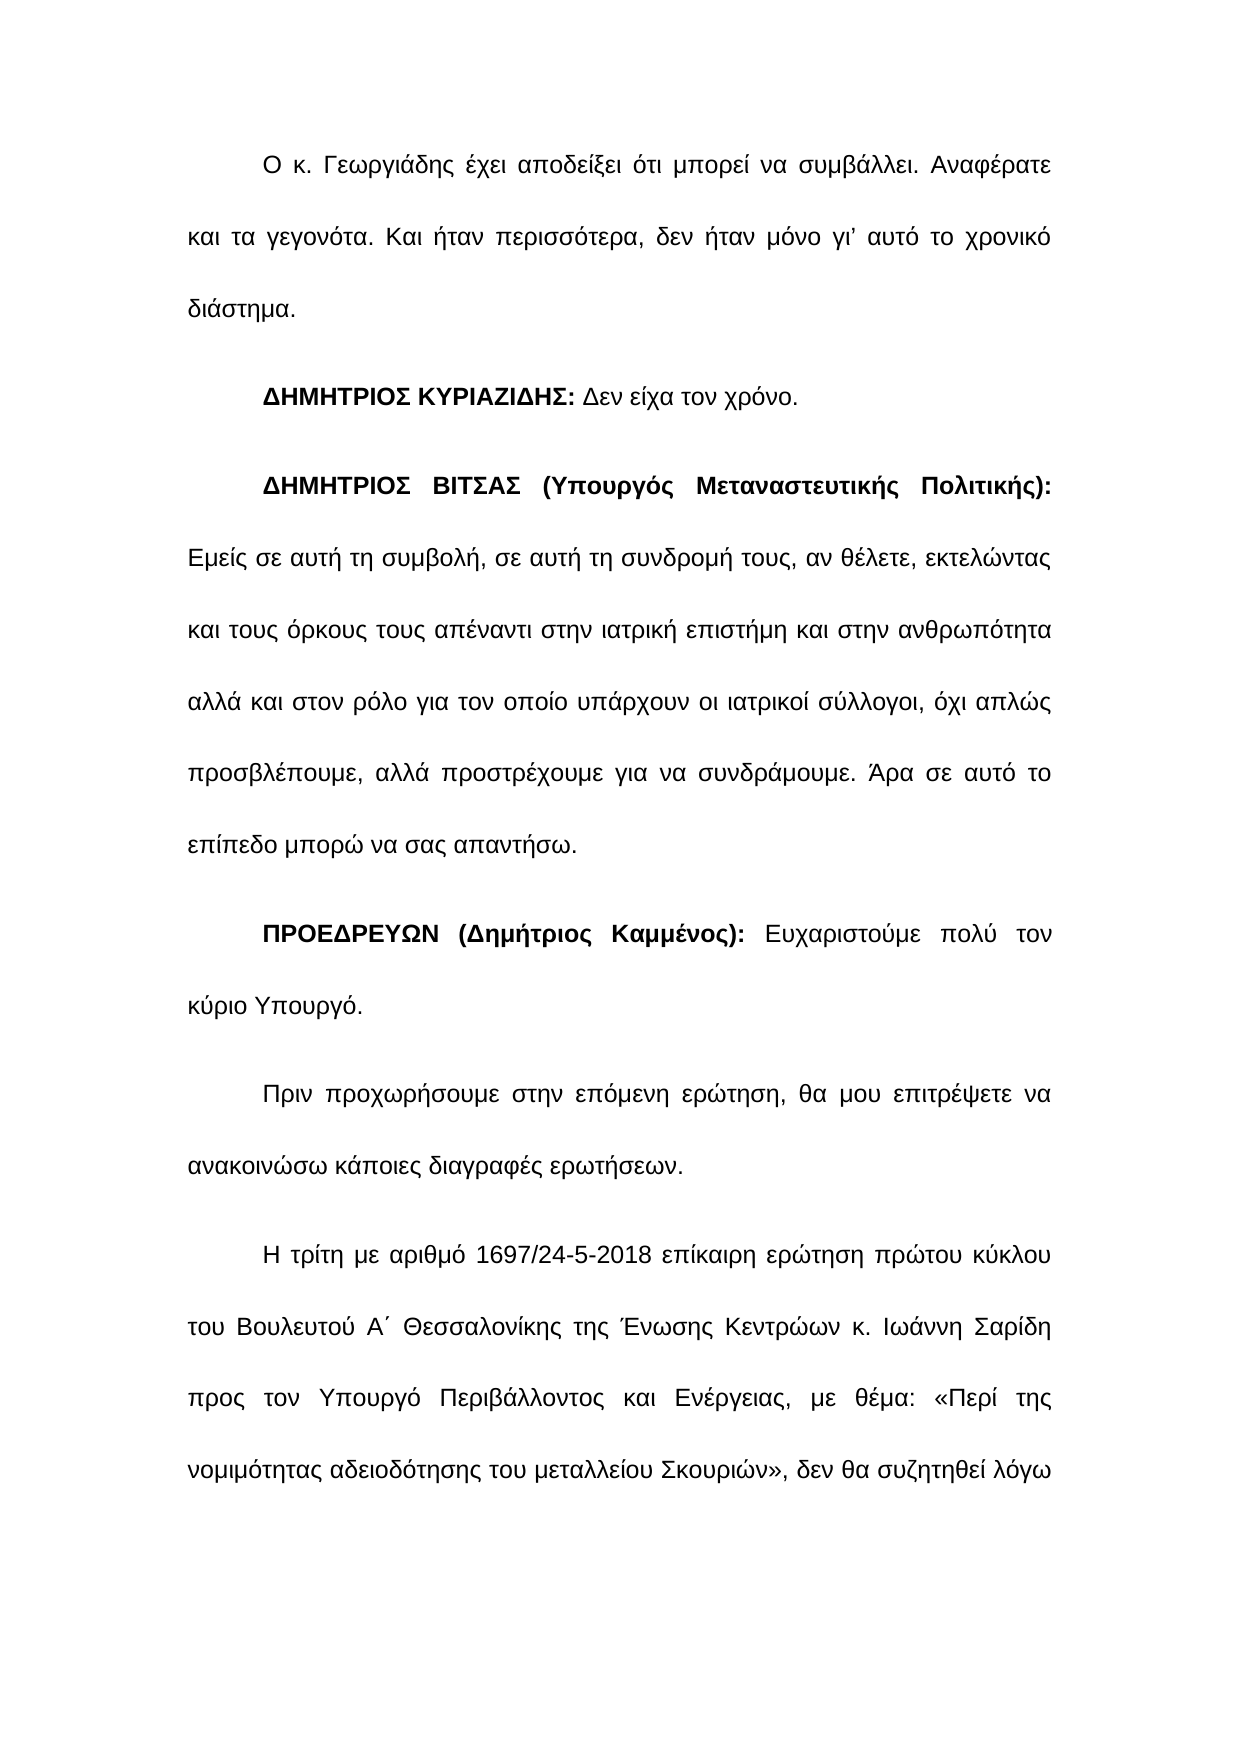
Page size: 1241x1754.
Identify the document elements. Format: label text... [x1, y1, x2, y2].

text Πριν προχωρήσουμε στην επόμενη ερώτηση, θα μου επιτρέψετε να ανακοινώσω κάποιες διαγραφές ερωτήσεων. [187, 1079, 1053, 1180]
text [187, 1239, 1053, 1484]
text ΔΗΜΗΤΡΙΟΣ ΚΥΡΙΑΖΙΔΗΣ: Δεν είχα τον χρόνο. [187, 382, 1053, 411]
text Ο κ. Γεωργιάδης έχει αποδείξει ότι μπορεί να συμβάλλει. Αναφέρατε και τα γεγονότα. Και ήταν περισσότερα, δεν ήταν μόνο γι’ αυτό το χρονικό διάστημα. [187, 150, 1053, 322]
text ΔΗΜΗΤΡΙΟΣ ΒΙΤΣΑΣ (Υπουργός Μεταναστευτικής Πολιτικής): Εμείς σε αυτή τη συμβολή, σε αυτή τη συνδρομή τους, αν θέλετε, εκτελώντας και τους όρκους τους απέναντι στην ιατρική επιστήμη και στην ανθρωπότητα αλλά και στον ρόλο για τον οποίο υπάρχουν οι ιατρικοί σύλλογοι, όχι απλώς προσβλέπουμε, αλλά προστρέχουμε για να συνδράμουμε. Άρα σε αυτό το επίπεδο μπορώ να σας απαντήσω. [187, 471, 1053, 859]
text ΠΡΟΕΔΡΕΥΩΝ (Δημήτριος Καμμένος): Ευχαριστούμε πολύ τον κύριο Υπουργό. [187, 919, 1053, 1019]
